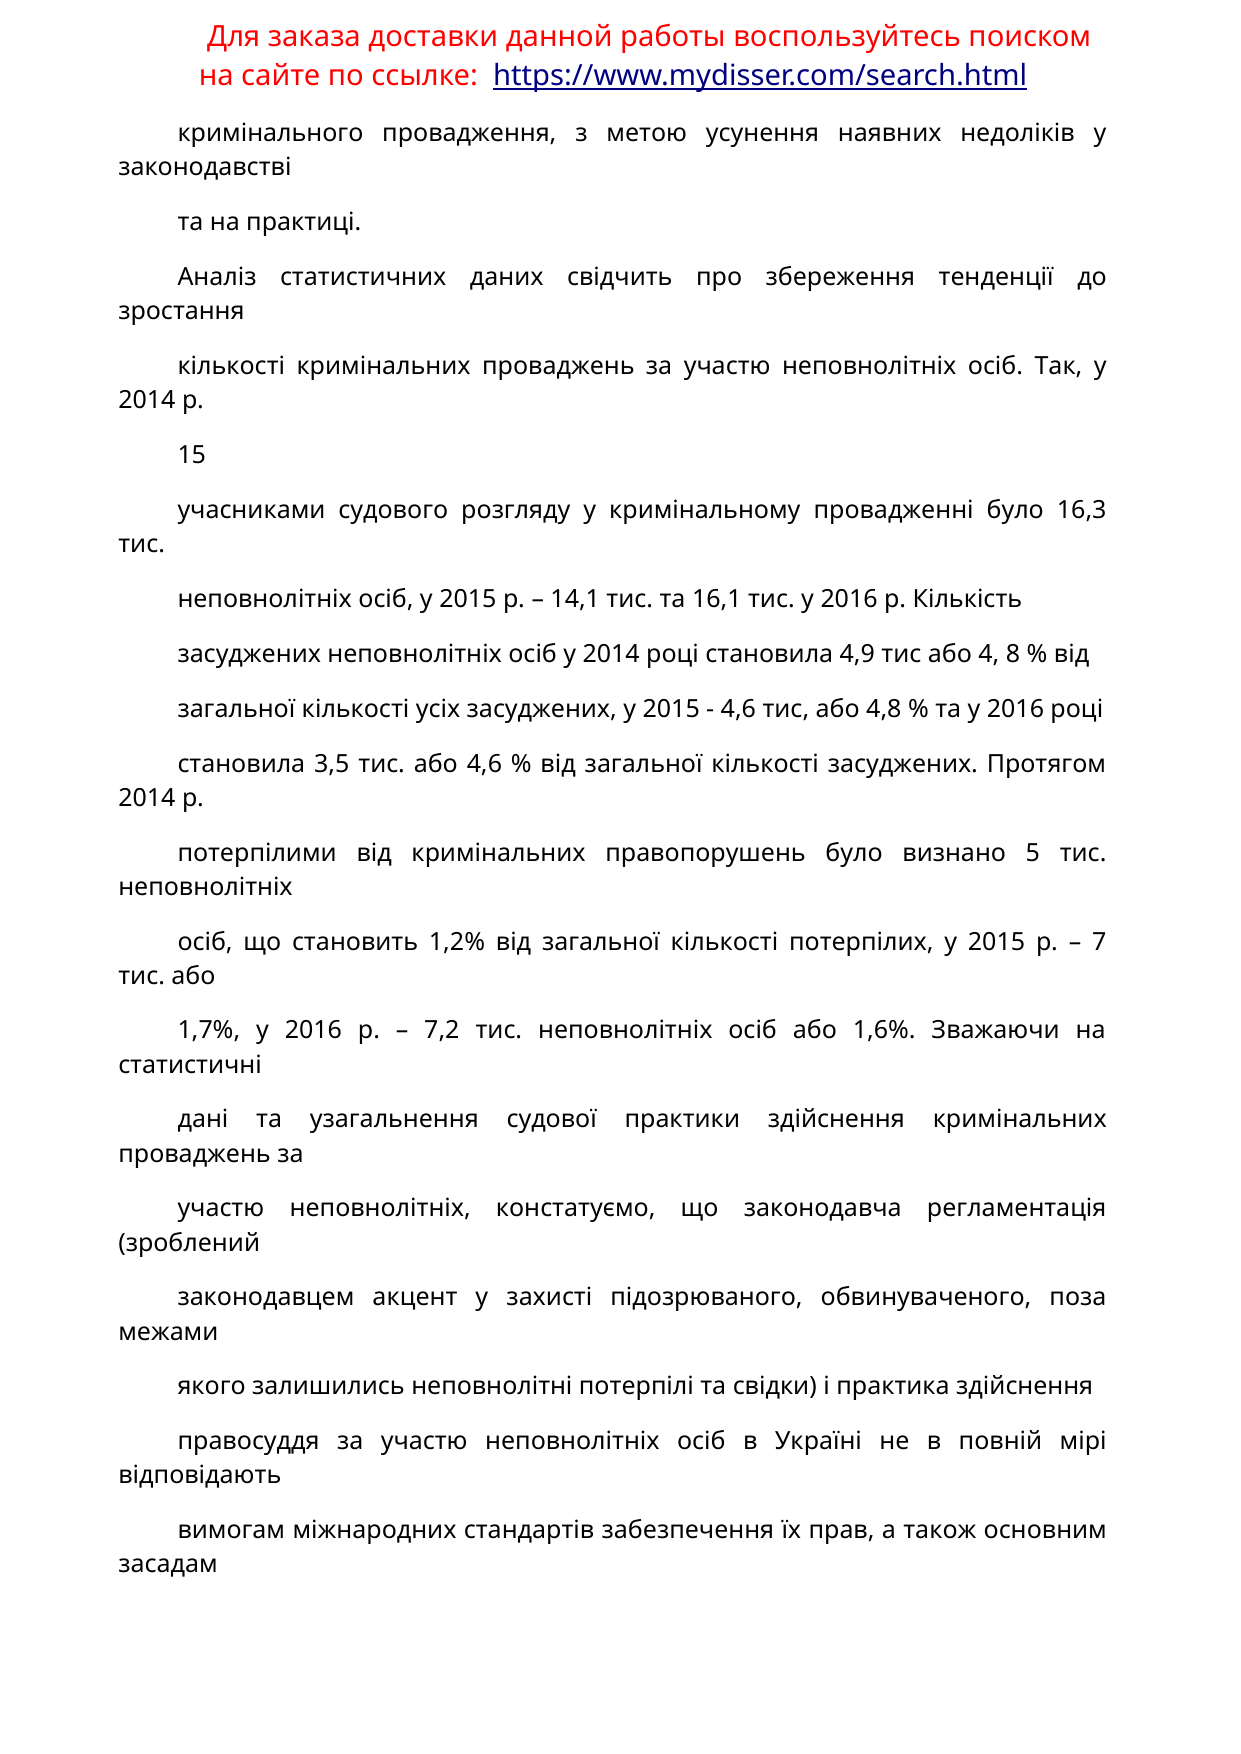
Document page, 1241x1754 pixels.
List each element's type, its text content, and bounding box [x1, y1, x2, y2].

text 1,7%, у 2016 р. – 7,2 тис. неповнолітніх осіб або 1,6%. Зважаючи на статистичні [118, 1012, 1107, 1080]
text осіб, що становить 1,2% від загальної кількості потерпілих, у 2015 р. – 7 тис. або [118, 923, 1107, 991]
text кількості кримінальних проваджень за участю неповнолітніх осіб. Так, у 2014 р. [118, 348, 1107, 416]
text правосуддя за участю неповнолітніх осіб в Україні не в повній мірі відповідають [118, 1423, 1107, 1491]
text неповнолітніх осіб, у 2015 р. – 14,1 тис. та 16,1 тис. у 2016 р. Кількість [118, 581, 1107, 615]
text та на практиці. [118, 204, 1107, 238]
text Аналіз статистичних даних свідчить про збереження тенденції до зростання [118, 259, 1107, 327]
text засуджених неповнолітніх осіб у 2014 році становила 4,9 тис або 4, 8 % від [118, 636, 1107, 669]
text законодавцем акцент у захисті підозрюваного, обвинуваченого, поза межами [118, 1279, 1107, 1347]
text учасниками судового розгляду у кримінальному провадженні було 16,3 тис. [118, 492, 1107, 560]
text участю неповнолітніх, констатуємо, що законодавча регламентація (зроблений [118, 1190, 1107, 1258]
text вимогам міжнародних стандартів забезпечення їх прав, а також основним засадам [118, 1512, 1107, 1580]
text 15 [118, 437, 1107, 471]
text дані та узагальнення судової практики здійснення кримінальних проваджень за [118, 1101, 1107, 1169]
text якого залишились неповнолітні потерпілі та свідки) і практика здійснення [118, 1368, 1107, 1402]
text становила 3,5 тис. або 4,6 % від загальної кількості засуджених. Протягом 2014 р. [118, 745, 1107, 813]
text потерпілими від кримінальних правопорушень було визнано 5 тис. неповнолітніх [118, 834, 1107, 902]
text загальної кількості усіх засуджених, у 2015 - 4,6 тис, або 4,8 % та у 2016 році [118, 690, 1107, 724]
text кримінального провадження, з метою усунення наявних недоліків у законодавстві [118, 115, 1107, 183]
